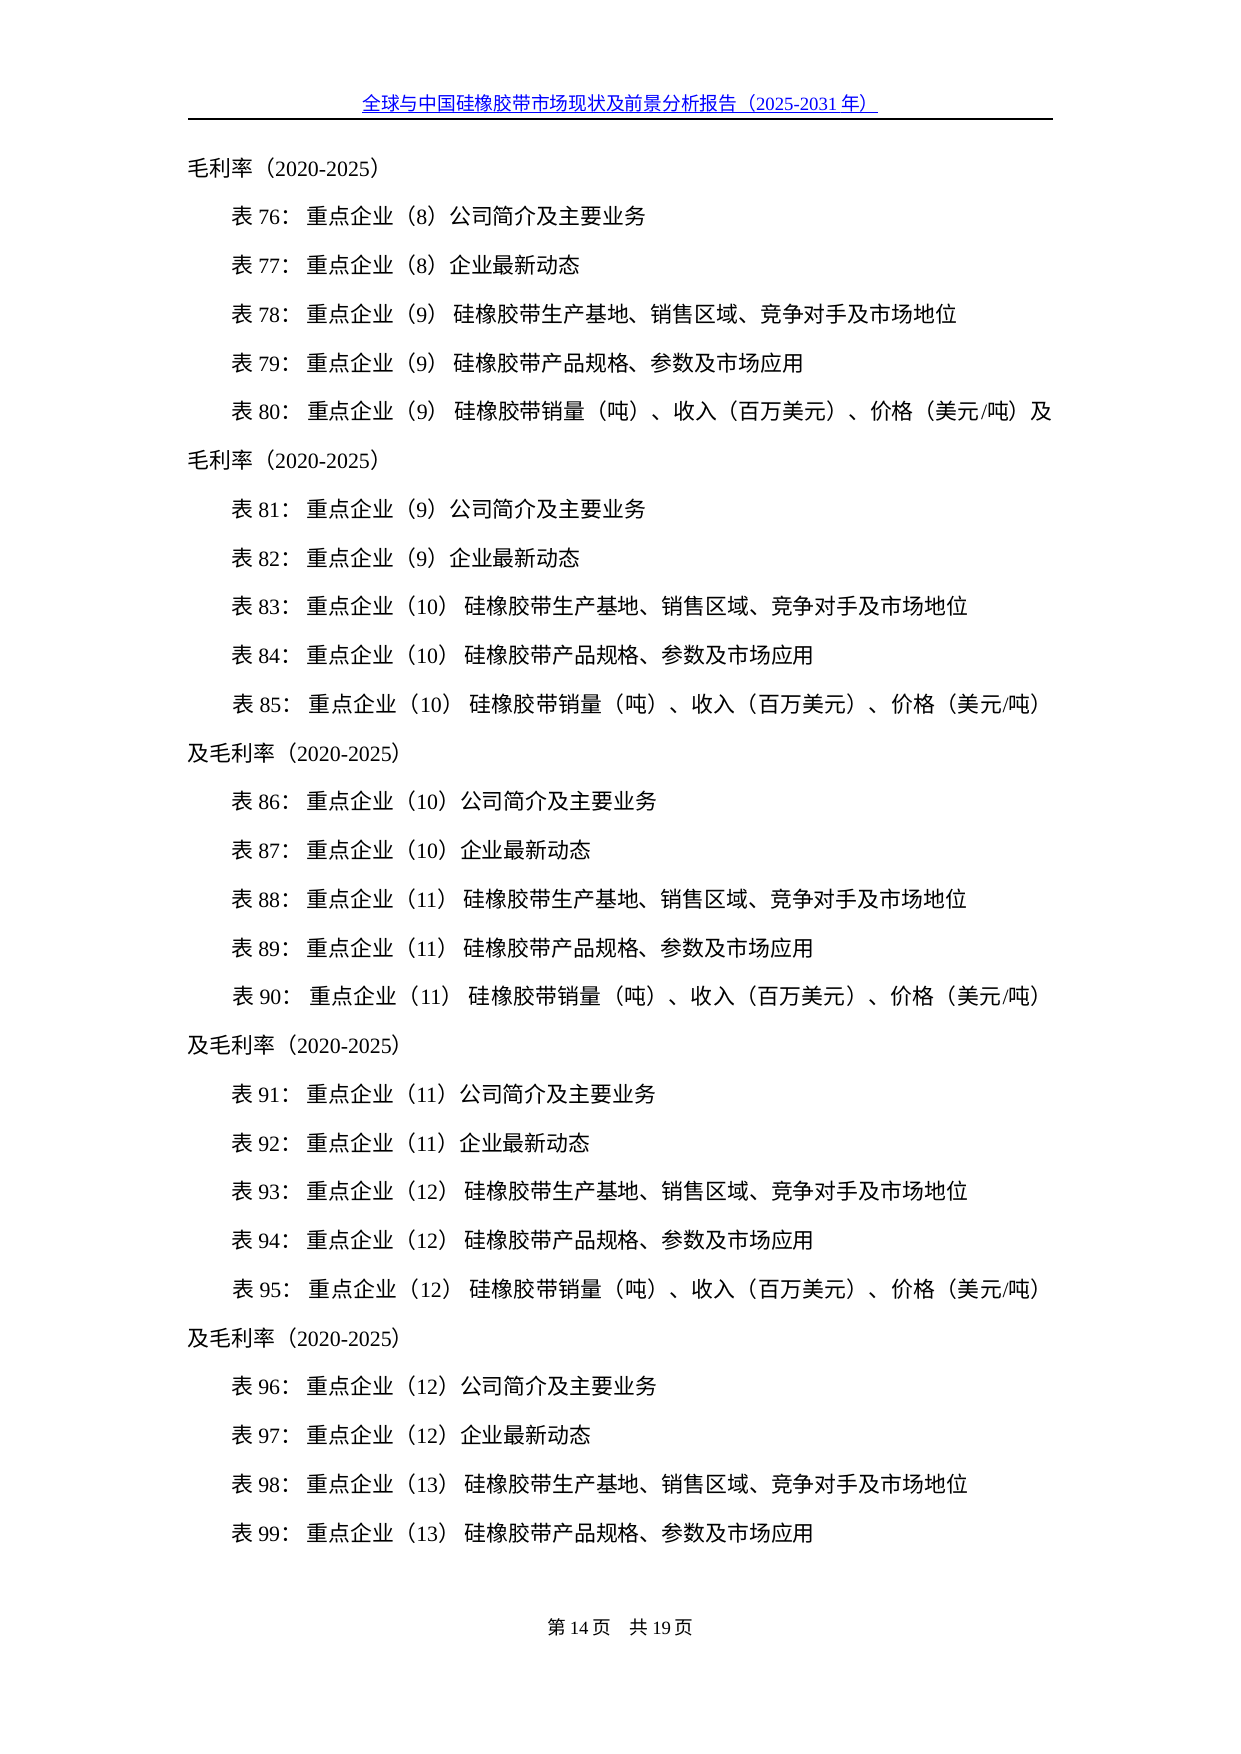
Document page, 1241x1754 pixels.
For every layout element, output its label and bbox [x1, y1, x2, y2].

text [187, 150, 1053, 1548]
